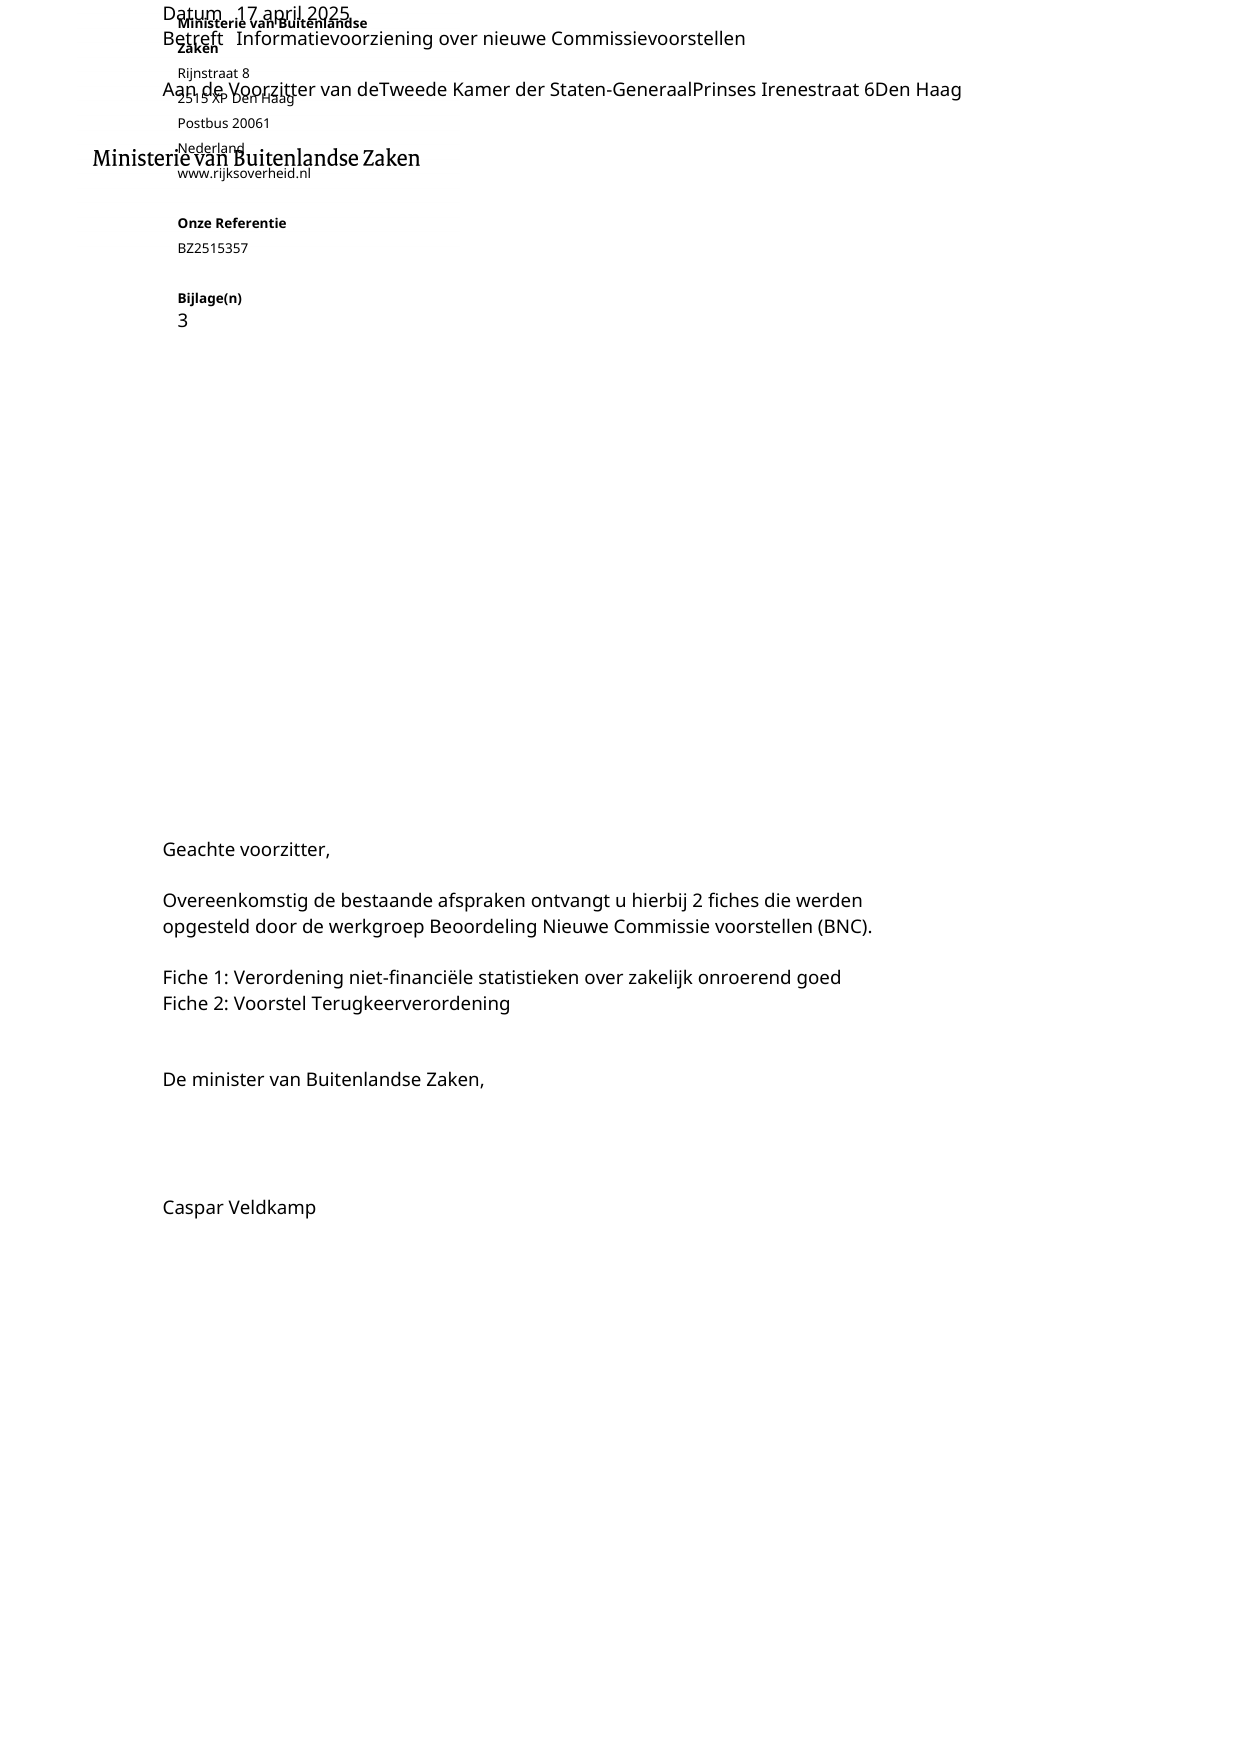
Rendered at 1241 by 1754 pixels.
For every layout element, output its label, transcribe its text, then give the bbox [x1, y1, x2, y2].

text Overeenkomstig de bestaande afspraken ontvangt u hierbij 2 fiches die werden opgesteld door de werkgroep Beoordeling Nieuwe Commissie voorstellen (BNC). [162, 888, 947, 939]
text Geachte voorzitter, [162, 837, 947, 862]
text Fiche 1: Verordening niet-financiële statistieken over zakelijk onroerend goed [162, 964, 947, 990]
text Caspar Veldkamp [162, 1194, 947, 1219]
text De minister van Buitenlandse Zaken, [162, 1066, 947, 1092]
text Fiche 2: Voorstel Terugkeerverordening [162, 990, 947, 1015]
picture [76, 0, 460, 261]
